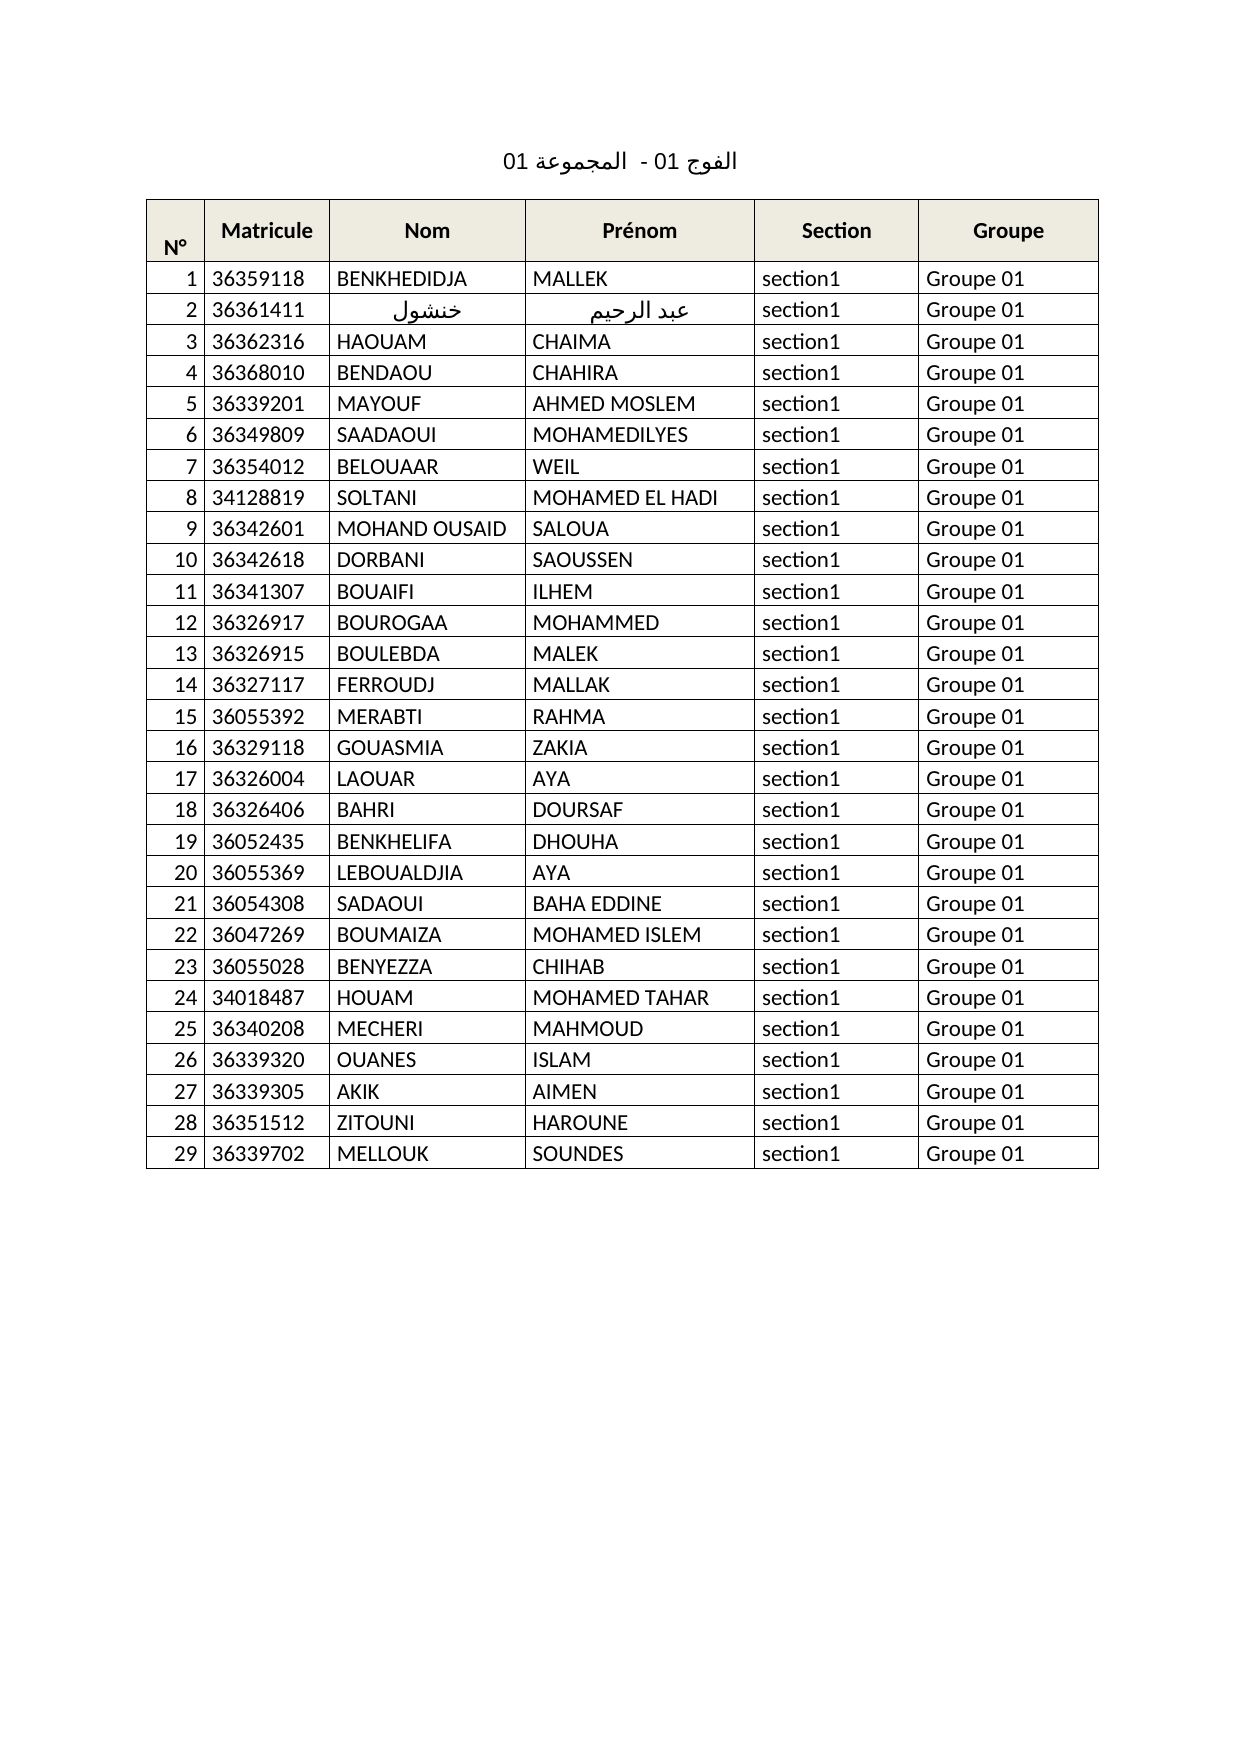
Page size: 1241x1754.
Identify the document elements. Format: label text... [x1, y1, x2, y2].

table_cell 36054308 [205, 887, 329, 917]
table_header Nom [330, 200, 525, 261]
table_cell 24 [147, 981, 204, 1011]
table_cell GOUASMIA [330, 731, 525, 761]
table_cell section1 [755, 700, 918, 730]
table_cell 23 [147, 950, 204, 980]
table_cell Groupe 01 [919, 981, 1098, 1011]
table_cell 36349809 [205, 419, 329, 449]
table_cell 14 [147, 669, 204, 699]
table_header Prénom [526, 200, 754, 261]
table_cell Groupe 01 [919, 606, 1098, 636]
table_cell 36362316 [205, 325, 329, 355]
table_cell Groupe 01 [919, 762, 1098, 792]
table_cell 36354012 [205, 450, 329, 480]
table_cell 36055028 [205, 950, 329, 980]
table_header Section [755, 200, 918, 261]
table_cell section1 [755, 356, 918, 386]
table_cell ZAKIA [526, 731, 754, 761]
table_cell 36047269 [205, 919, 329, 949]
table_cell 16 [147, 731, 204, 761]
table_cell Groupe 01 [919, 356, 1098, 386]
table_cell MOHAMEDILYES [526, 419, 754, 449]
table_cell 22 [147, 919, 204, 949]
table_cell HAROUNE [526, 1106, 754, 1136]
table_cell Groupe 01 [919, 450, 1098, 480]
table_cell section1 [755, 950, 918, 980]
table_cell 13 [147, 637, 204, 667]
table_cell 34018487 [205, 981, 329, 1011]
table_cell BOUMAIZA [330, 919, 525, 949]
table_cell MALEK [526, 637, 754, 667]
table_cell Groupe 01 [919, 387, 1098, 417]
table_cell Groupe 01 [919, 294, 1098, 324]
table_cell ILHEM [526, 575, 754, 605]
table_cell MALLEK [526, 262, 754, 292]
table_cell section1 [755, 1075, 918, 1105]
table_cell ISLAM [526, 1044, 754, 1074]
table_cell 27 [147, 1075, 204, 1105]
table_cell BOUROGAA [330, 606, 525, 636]
table_cell 36340208 [205, 1012, 329, 1042]
table_cell 8 [147, 481, 204, 511]
table_cell section1 [755, 1106, 918, 1136]
table_cell CHAHIRA [526, 356, 754, 386]
table_cell MECHERI [330, 1012, 525, 1042]
table_cell 34128819 [205, 481, 329, 511]
table_cell 2 [147, 294, 204, 324]
table_cell 6 [147, 419, 204, 449]
table_cell HAOUAM [330, 325, 525, 355]
table_cell 36326915 [205, 637, 329, 667]
table_cell BAHA EDDINE [526, 887, 754, 917]
table_cell 1 [147, 262, 204, 292]
table_cell 11 [147, 575, 204, 605]
table_cell 36339305 [205, 1075, 329, 1105]
table_cell Groupe 01 [919, 637, 1098, 667]
table_cell 36055369 [205, 856, 329, 886]
table_cell Groupe 01 [919, 481, 1098, 511]
table_cell 29 [147, 1137, 204, 1167]
table_cell section1 [755, 606, 918, 636]
table_cell Groupe 01 [919, 575, 1098, 605]
table_cell section1 [755, 544, 918, 574]
table_cell section1 [755, 856, 918, 886]
table_cell SADAOUI [330, 887, 525, 917]
table_cell section1 [755, 481, 918, 511]
table_cell Groupe 01 [919, 325, 1098, 355]
table_cell MERABTI [330, 700, 525, 730]
table_cell 21 [147, 887, 204, 917]
table_cell section1 [755, 575, 918, 605]
table_cell 10 [147, 544, 204, 574]
table_cell DHOUHA [526, 825, 754, 855]
table_cell 4 [147, 356, 204, 386]
table_cell 19 [147, 825, 204, 855]
table_cell Groupe 01 [919, 1012, 1098, 1042]
table_cell Groupe 01 [919, 825, 1098, 855]
table_cell BELOUAAR [330, 450, 525, 480]
table_cell section1 [755, 387, 918, 417]
table_cell 17 [147, 762, 204, 792]
table_cell 36342618 [205, 544, 329, 574]
table_cell HOUAM [330, 981, 525, 1011]
table_cell MOHAMMED [526, 606, 754, 636]
table_cell Groupe 01 [919, 262, 1098, 292]
table_cell MAHMOUD [526, 1012, 754, 1042]
table_cell BENKHELIFA [330, 825, 525, 855]
table_cell BENKHEDIDJA [330, 262, 525, 292]
table_cell SAOUSSEN [526, 544, 754, 574]
table_cell 18 [147, 794, 204, 824]
table_cell 36326004 [205, 762, 329, 792]
table_cell Groupe 01 [919, 1137, 1098, 1167]
table_cell 36351512 [205, 1106, 329, 1136]
table_cell Groupe 01 [919, 419, 1098, 449]
table_header Matricule [205, 200, 329, 261]
table_cell Groupe 01 [919, 544, 1098, 574]
table_cell MOHAMED TAHAR [526, 981, 754, 1011]
table_cell 36326406 [205, 794, 329, 824]
table_cell Groupe 01 [919, 669, 1098, 699]
table_cell 36359118 [205, 262, 329, 292]
table_cell Groupe 01 [919, 731, 1098, 761]
table_cell section1 [755, 731, 918, 761]
table_cell section1 [755, 981, 918, 1011]
table_cell 36361411 [205, 294, 329, 324]
table_cell Groupe 01 [919, 1044, 1098, 1074]
table_cell section1 [755, 887, 918, 917]
table_cell Groupe 01 [919, 794, 1098, 824]
table_cell 36342601 [205, 512, 329, 542]
table_cell 5 [147, 387, 204, 417]
table_cell Groupe 01 [919, 1075, 1098, 1105]
table_cell AYA [526, 762, 754, 792]
table_cell DOURSAF [526, 794, 754, 824]
table_cell AYA [526, 856, 754, 886]
table_cell Groupe 01 [919, 919, 1098, 949]
table_cell section1 [755, 262, 918, 292]
table_cell 36326917 [205, 606, 329, 636]
table_cell CHIHAB [526, 950, 754, 980]
table_cell 28 [147, 1106, 204, 1136]
table_cell section1 [755, 919, 918, 949]
table_cell 12 [147, 606, 204, 636]
table_cell Groupe 01 [919, 856, 1098, 886]
table_cell 36327117 [205, 669, 329, 699]
table_cell DORBANI [330, 544, 525, 574]
table_cell عبد الرحيم [526, 294, 754, 324]
table_cell section1 [755, 512, 918, 542]
table_header Groupe [919, 200, 1098, 261]
table_cell section1 [755, 762, 918, 792]
table_cell MELLOUK [330, 1137, 525, 1167]
table_cell MOHAMED EL HADI [526, 481, 754, 511]
table_cell 3 [147, 325, 204, 355]
table_cell Groupe 01 [919, 512, 1098, 542]
table_cell MOHAND OUSAID [330, 512, 525, 542]
text الفوج 01 - المجموعة 01 [148, 148, 1093, 174]
table_cell 7 [147, 450, 204, 480]
table_cell section1 [755, 1044, 918, 1074]
table_cell FERROUDJ [330, 669, 525, 699]
table_cell 36339702 [205, 1137, 329, 1167]
table_cell 36368010 [205, 356, 329, 386]
table_cell section1 [755, 1012, 918, 1042]
table_cell 36329118 [205, 731, 329, 761]
table_cell 36341307 [205, 575, 329, 605]
table_cell AKIK [330, 1075, 525, 1105]
table_cell 36339320 [205, 1044, 329, 1074]
table_cell 15 [147, 700, 204, 730]
table_cell LAOUAR [330, 762, 525, 792]
table_cell ZITOUNI [330, 1106, 525, 1136]
table_cell BOULEBDA [330, 637, 525, 667]
table_cell Groupe 01 [919, 1106, 1098, 1136]
table_cell 36055392 [205, 700, 329, 730]
table_cell section1 [755, 825, 918, 855]
table_cell خنشول [330, 294, 525, 324]
table_cell 36052435 [205, 825, 329, 855]
table_cell SOUNDES [526, 1137, 754, 1167]
table_cell Groupe 01 [919, 950, 1098, 980]
table_cell SOLTANI [330, 481, 525, 511]
table_cell section1 [755, 294, 918, 324]
table_cell RAHMA [526, 700, 754, 730]
table_cell AHMED MOSLEM [526, 387, 754, 417]
table_cell section1 [755, 450, 918, 480]
table_cell SAADAOUI [330, 419, 525, 449]
table_cell WEIL [526, 450, 754, 480]
table_cell CHAIMA [526, 325, 754, 355]
table_cell MAYOUF [330, 387, 525, 417]
table_cell MALLAK [526, 669, 754, 699]
table_cell SALOUA [526, 512, 754, 542]
table_cell LEBOUALDJIA [330, 856, 525, 886]
table_cell 25 [147, 1012, 204, 1042]
table_cell 26 [147, 1044, 204, 1074]
table_cell BAHRI [330, 794, 525, 824]
table_cell Groupe 01 [919, 887, 1098, 917]
table_cell section1 [755, 794, 918, 824]
table_cell section1 [755, 669, 918, 699]
table_cell section1 [755, 419, 918, 449]
table_cell 20 [147, 856, 204, 886]
table_cell section1 [755, 1137, 918, 1167]
table_cell BOUAIFI [330, 575, 525, 605]
table_cell section1 [755, 637, 918, 667]
table_cell OUANES [330, 1044, 525, 1074]
table_cell MOHAMED ISLEM [526, 919, 754, 949]
table_header N° [147, 200, 204, 261]
table_cell section1 [755, 325, 918, 355]
table_cell Groupe 01 [919, 700, 1098, 730]
table_cell 36339201 [205, 387, 329, 417]
table_cell BENDAOU [330, 356, 525, 386]
table_cell AIMEN [526, 1075, 754, 1105]
table_cell BENYEZZA [330, 950, 525, 980]
table_cell 9 [147, 512, 204, 542]
